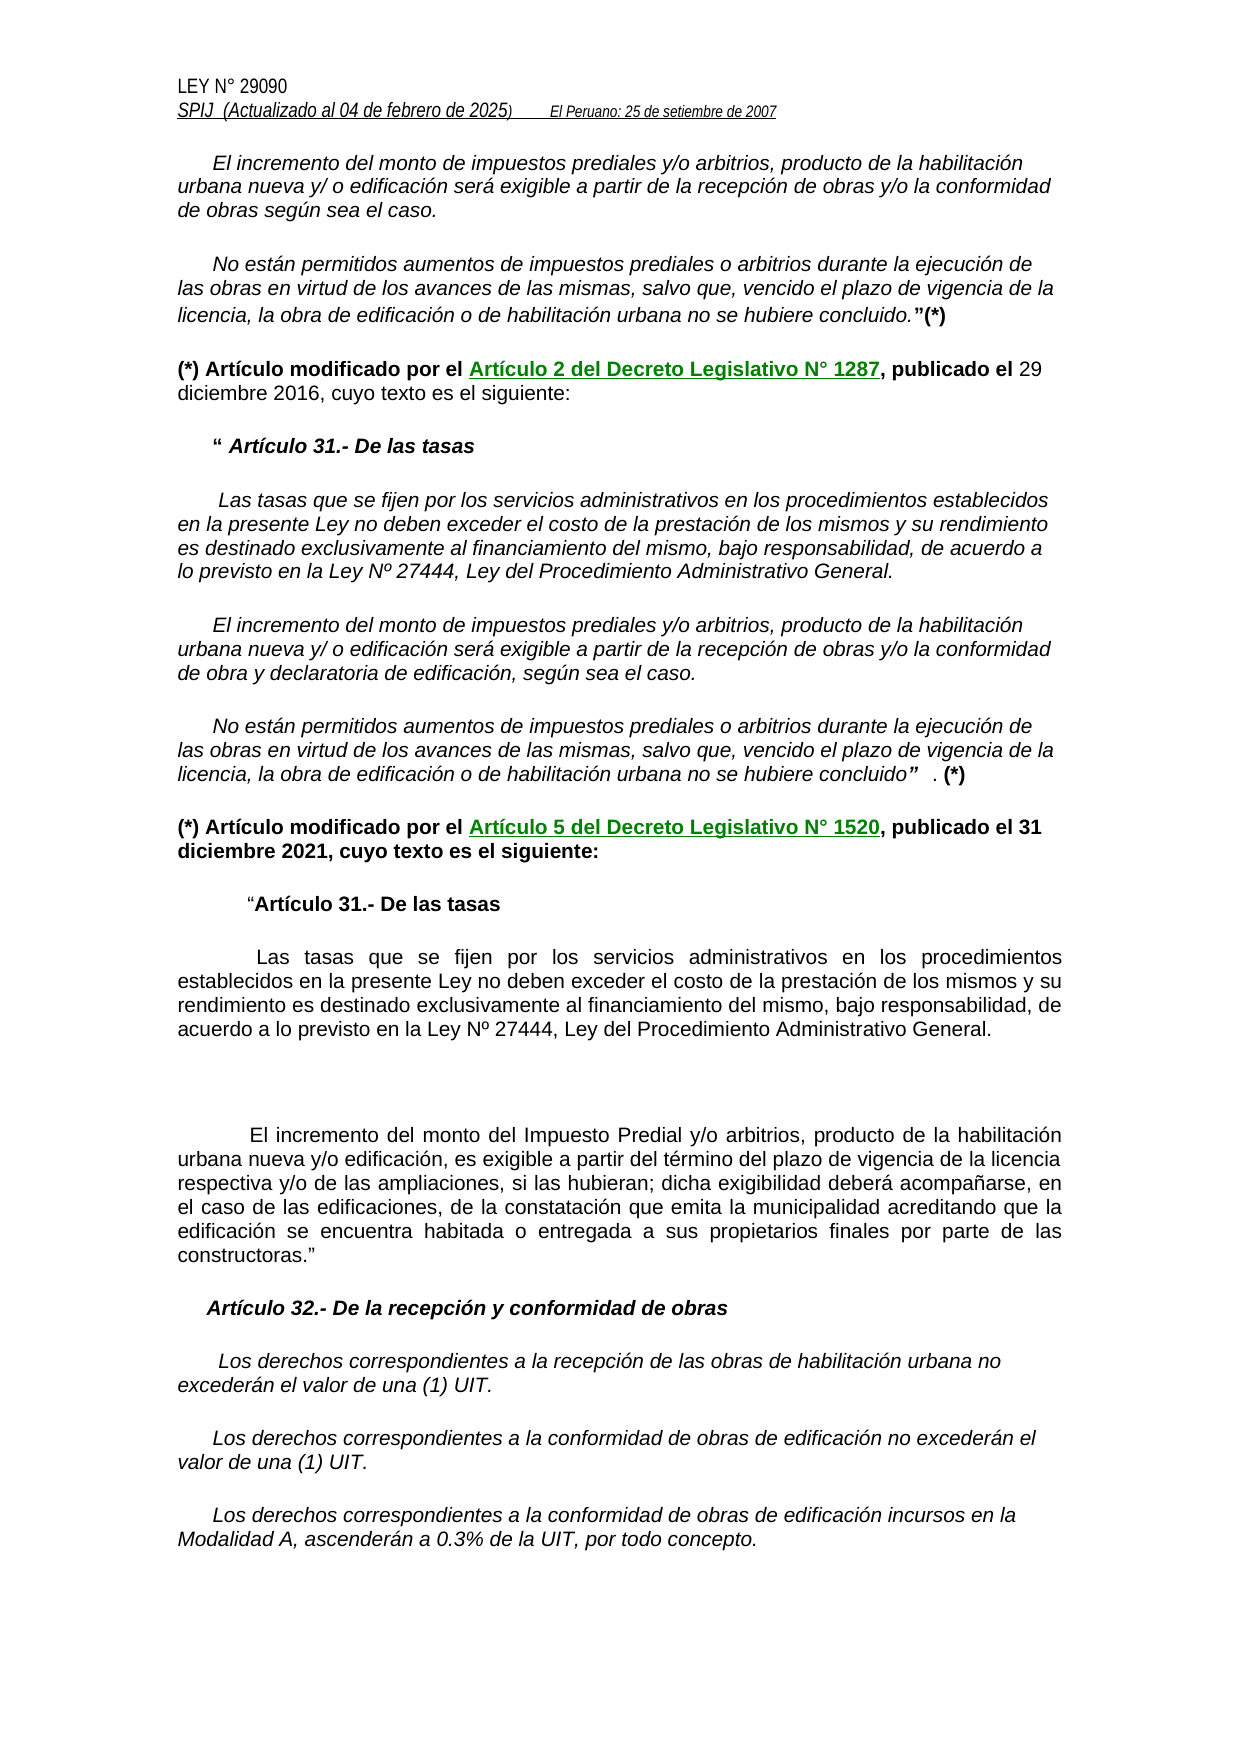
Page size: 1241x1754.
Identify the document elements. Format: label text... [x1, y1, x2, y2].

text (*) Artículo modificado por el Artículo 5 del Decreto Legislativo N° 1520, publicado el 31 diciembre 2021, cuyo texto es el siguiente: [177, 814, 1063, 862]
text Las tasas que se fijen por los servicios administrativos en los procedimientos establecidos en la presente Ley no deben exceder el costo de la prestación de los mismos y su rendimiento es destinado exclusivamente al financiamiento del mismo, bajo responsabilidad, de acuerdo a lo previsto en la Ley Nº 27444, Ley del Procedimiento Administrativo General. [177, 487, 1063, 583]
text (*) Artículo modificado por el Artículo 2 del Decreto Legislativo N° 1287, publicado el 29 diciembre 2016, cuyo texto es el siguiente: [177, 357, 1063, 405]
text “Artículo 31.- De las tasas [177, 892, 1063, 916]
text Los derechos correspondientes a la conformidad de obras de edificación no excederán el valor de una (1) UIT. [177, 1426, 1063, 1474]
text Los derechos correspondientes a la conformidad de obras de edificación incursos en la Modalidad A, ascenderán a 0.3% de la UIT, por todo concepto. [177, 1503, 1063, 1551]
text Los derechos correspondientes a la recepción de las obras de habilitación urbana no excederán el valor de una (1) UIT. [177, 1349, 1063, 1397]
text No están permitidos aumentos de impuestos prediales o arbitrios durante la ejecución de las obras en virtud de los avances de las mismas, salvo que, vencido el plazo de vigencia de la licencia, la obra de edificación o de habilitación urbana no se hubiere concluido” . (*) [177, 713, 1063, 785]
text No están permitidos aumentos de impuestos prediales o arbitrios durante la ejecución de las obras en virtud de los avances de las mismas, salvo que, vencido el plazo de vigencia de la licencia, la obra de edificación o de habilitación urbana no se hubiere concluido.”(*) [177, 251, 1063, 328]
text El incremento del monto de impuestos prediales y/o arbitrios, producto de la habilitación urbana nueva y/ o edificación será exigible a partir de la recepción de obras y/o la conformidad de obra y declaratoria de edificación, según sea el caso. [177, 612, 1063, 684]
text “ Artículo 31.- De las tasas [177, 434, 1063, 458]
text El incremento del monto del Impuesto Predial y/o arbitrios, producto de la habilitación urbana nueva y/o edificación, es exigible a partir del término del plazo de vigencia de la licencia respectiva y/o de las ampliaciones, si las hubieran; dicha exigibilidad deberá acompañarse, en el caso de las edificaciones, de la constatación que emita la municipalidad acreditando que la edificación se encuentra habitada o entregada a sus propietarios finales por parte de las constructoras.” [177, 1123, 1063, 1267]
text Las tasas que se fijen por los servicios administrativos en los procedimientos establecidos en la presente Ley no deben exceder el costo de la prestación de los mismos y su rendimiento es destinado exclusivamente al financiamiento del mismo, bajo responsabilidad, de acuerdo a lo previsto en la Ley Nº 27444, Ley del Procedimiento Administrativo General. [177, 945, 1063, 1041]
text Artículo 32.- De la recepción y conformidad de obras [177, 1296, 1063, 1320]
text El incremento del monto de impuestos prediales y/o arbitrios, producto de la habilitación urbana nueva y/ o edificación será exigible a partir de la recepción de obras y/o la conformidad de obras según sea el caso. [177, 150, 1063, 222]
